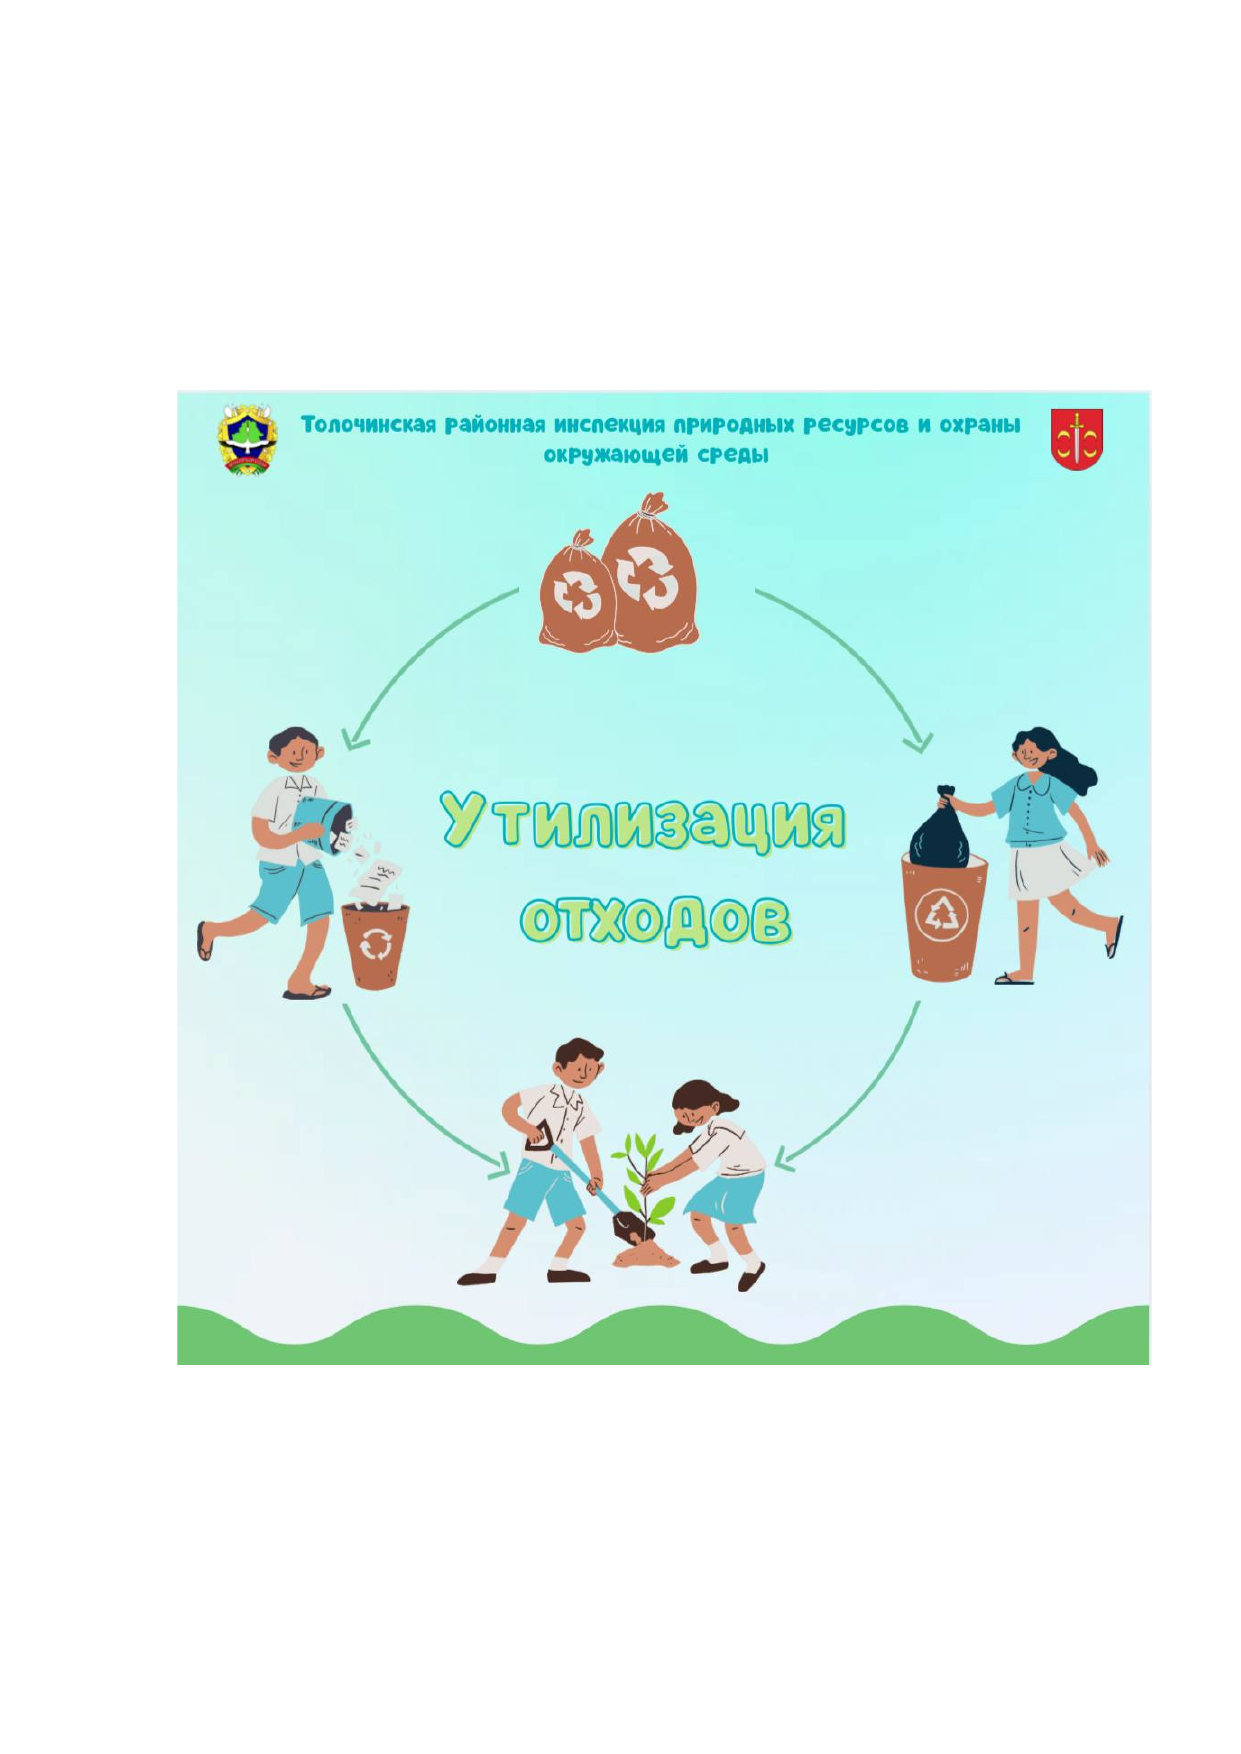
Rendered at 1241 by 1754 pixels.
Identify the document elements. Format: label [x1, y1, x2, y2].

picture [177, 390, 1152, 1365]
